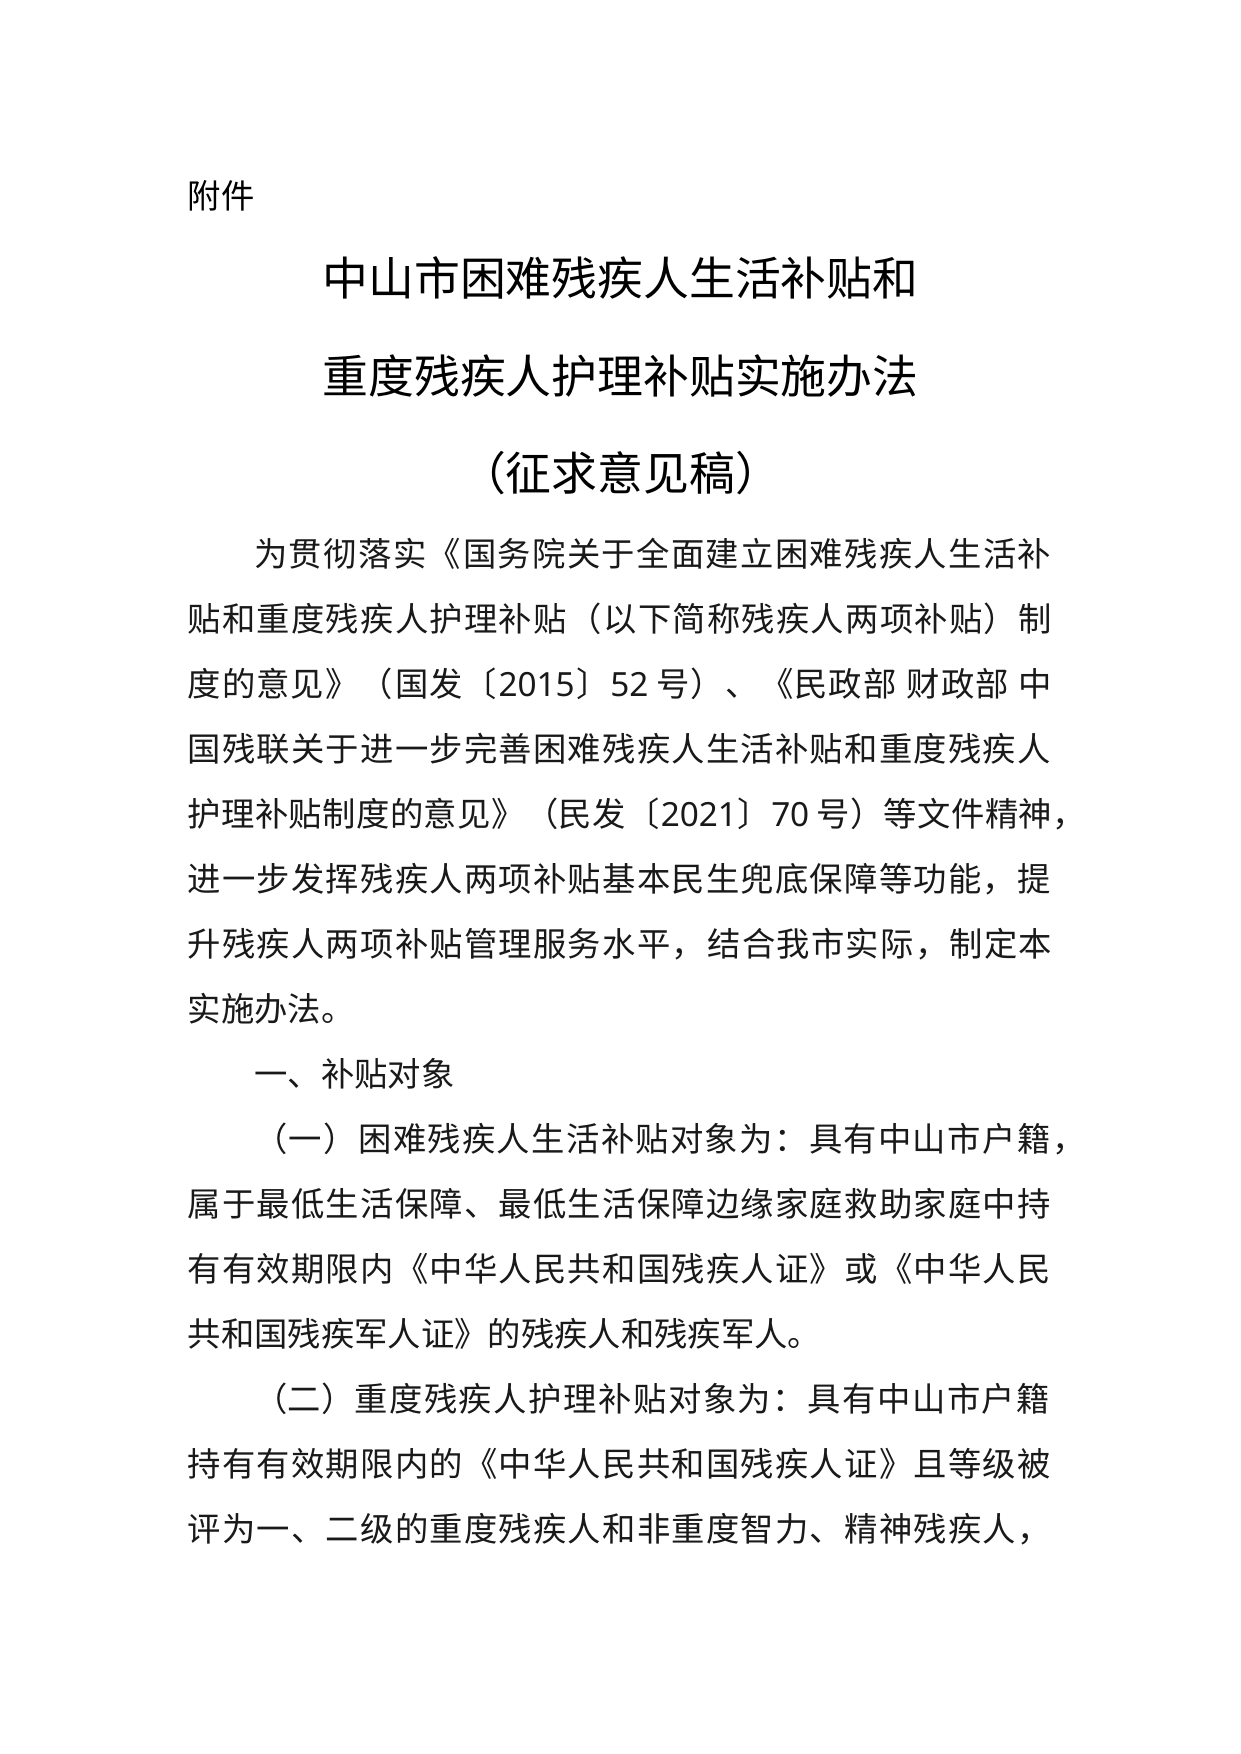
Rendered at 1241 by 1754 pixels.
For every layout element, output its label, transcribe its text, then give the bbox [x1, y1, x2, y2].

list 附件 [187, 162, 1053, 227]
text 为贯彻落实《国务院关于全面建立困难残疾人生活补贴和重度残疾人护理补贴（以下简称残疾人两项补贴）制度的意见》（国发〔2015〕52号）、《民政部 财政部 中国残联关于进一步完善困难残疾人生活补贴和重度残疾人护理补贴制度的意见》（民发〔2021〕70号）等文件精神，进一步发挥残疾人两项补贴基本民生兜底保障等功能，提升残疾人两项补贴管理服务水平，结合我市实际，制定本实施办法。 [187, 519, 1053, 1039]
list （一）困难残疾人生活补贴对象为：具有中山市户籍，属于最低生活保障、最低生活保障边缘家庭救助家庭中持有有效期限内《中华人民共和国残疾人证》或《中华人民共和国残疾军人证》的残疾人和残疾军人。 [187, 1104, 1053, 1364]
list 一、补贴对象 [187, 1039, 1053, 1104]
text 中山市困难残疾人生活补贴和 [187, 227, 1053, 324]
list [187, 1364, 1053, 1559]
text （征求意见稿） [187, 422, 1053, 519]
text 重度残疾人护理补贴实施办法 [187, 324, 1053, 422]
